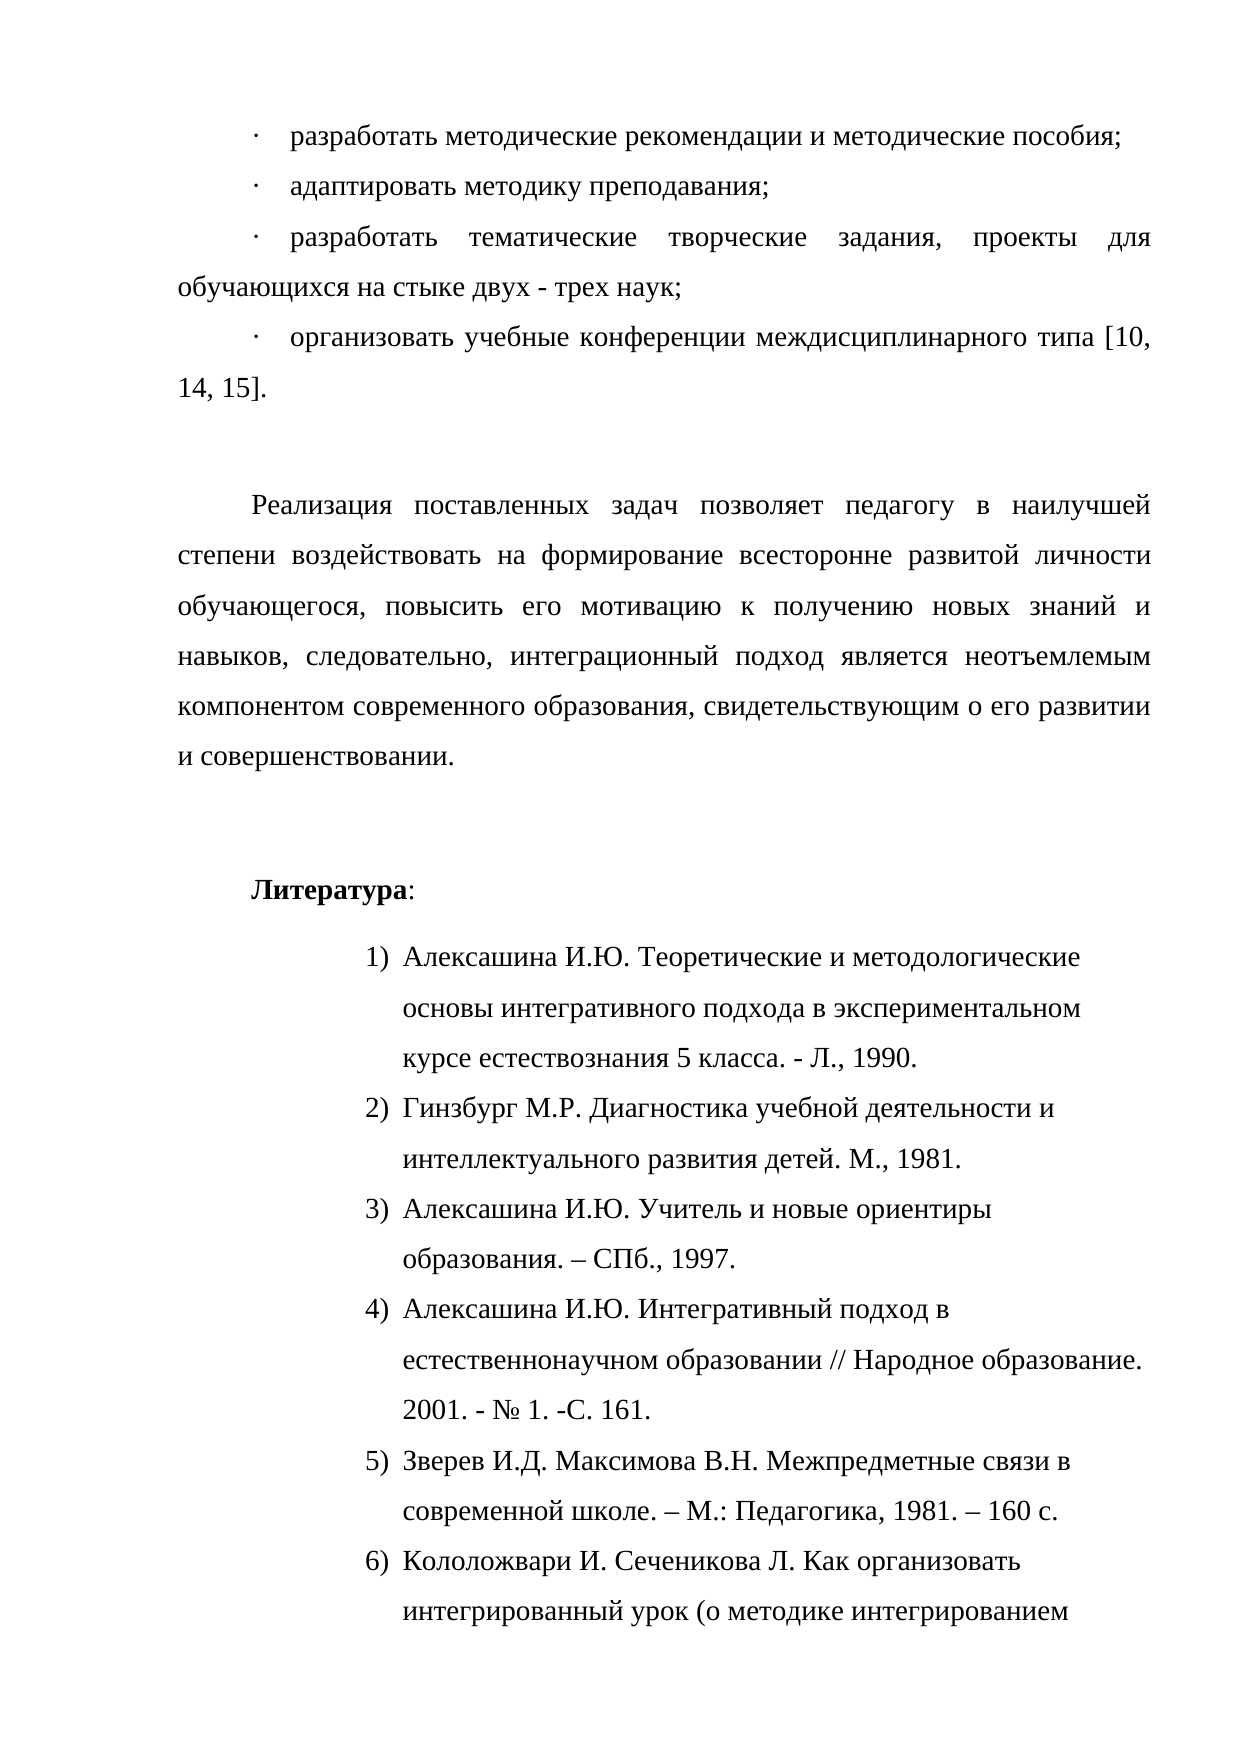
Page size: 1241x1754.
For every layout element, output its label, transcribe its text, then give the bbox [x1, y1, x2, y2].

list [365, 1543, 1152, 1627]
list Алексашина И.Ю. Теоретические и методологические основы интегративного подхода в экспериментальном курсе естествознания 5 класса. - Л., 1990. [365, 939, 1152, 1074]
text Реализация поставленных задач позволяет педагогу в наилучшей степени воздействовать на формирование всесторонне развитой личности обучающегося, повысить его мотивацию к получению новых знаний и навыков, следовательно, интеграционный подход является неотъемлемым компонентом современного образования, свидетельствующим о его развитии и совершенствовании. [177, 487, 1152, 772]
text · организовать учебные конференции междисциплинарного типа [10, 14, 15]. [177, 319, 1152, 403]
text · разработать тематические творческие задания, проекты для обучающихся на стыке двух - трех наук; [177, 219, 1152, 303]
list Алексашина И.Ю. Учитель и новые ориентиры образования. – СПб., 1997. [365, 1191, 1152, 1275]
list Алексашина И.Ю. Интегративный подход в естественнонаучном образовании // Народное образование. 2001. - № 1. -С. 161. [365, 1292, 1152, 1426]
list Гинзбург М.P. Диагностика учебной деятельности и интеллектуального развития детей. М., 1981. [365, 1090, 1152, 1174]
list Зверев И.Д. Максимова В.Н. Межпредметные связи в современной школе. – М.: Педагогика, 1981. – 160 с. [365, 1443, 1152, 1526]
text Литература: [177, 872, 1152, 906]
text · адаптировать методику преподавания; [177, 168, 1152, 202]
text · разработать методические рекомендации и методические пособия; [177, 118, 1152, 152]
